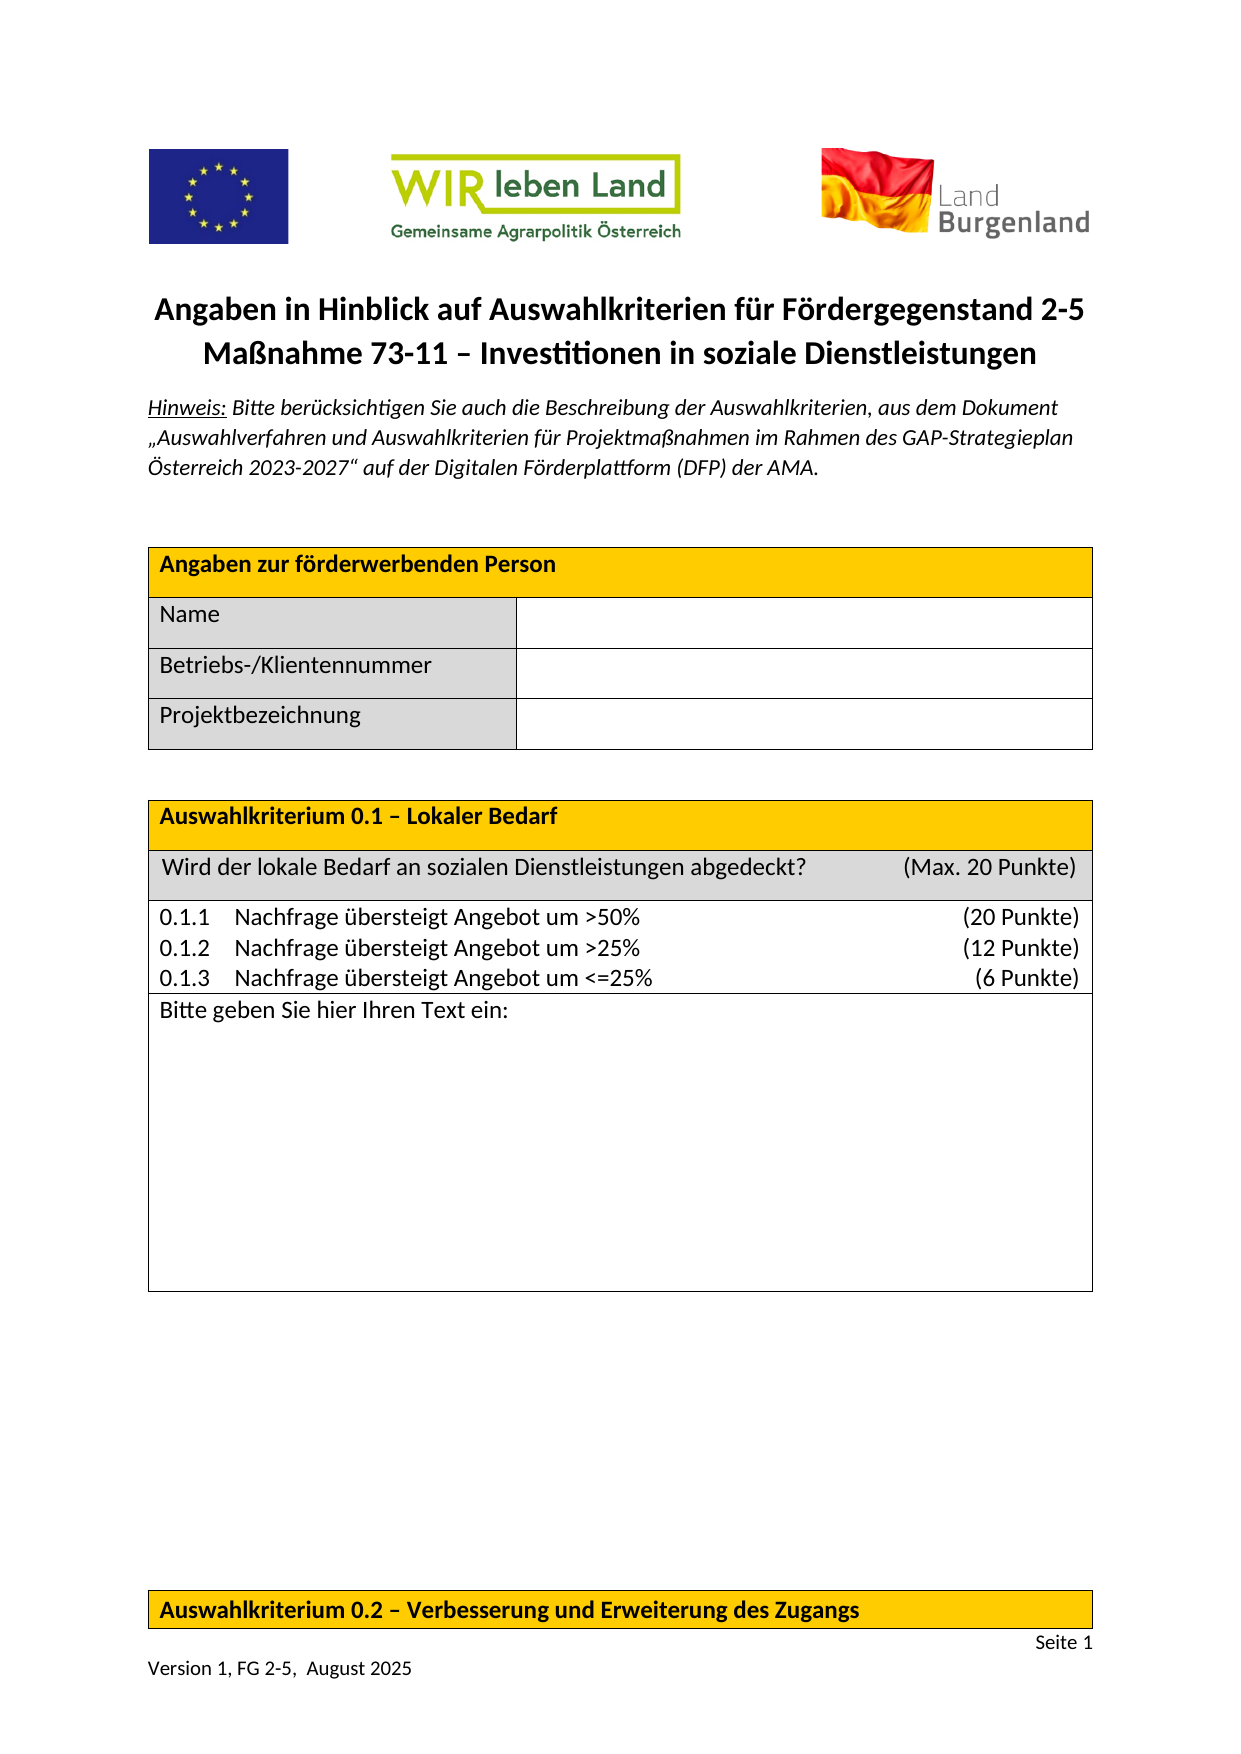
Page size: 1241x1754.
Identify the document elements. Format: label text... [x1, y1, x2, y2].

table_cell Nachfrage übersteigt Angebot um >50% (20 Punkte) Nachfrage übersteigt Angebot um >25% (12 Punkte) Nachfrage übersteigt Angebot um <=25% (6 Punkte) [149, 901, 1092, 993]
picture [386, 148, 683, 242]
text Angaben in Hinblick auf Auswahlkriterien für Fördergegenstand 2-5 Maßnahme 73-11 – Investitionen in soziale Dienstleistungen [148, 288, 1093, 373]
table_header Auswahlkriterium 0.2 – Verbesserung und Erweiterung des Zugangs [149, 1591, 1092, 1628]
picture [821, 148, 1093, 239]
table_header Auswahlkriterium 0.1 – Lokaler Bedarf [149, 801, 1092, 850]
table_header Angaben zur förderwerbenden Person [149, 548, 1092, 597]
table_cell Bitte geben Sie hier Ihren Text ein: [149, 994, 1092, 1291]
table_cell Projektbezeichnung [149, 699, 516, 749]
table_cell [517, 699, 1092, 749]
table_cell [517, 649, 1092, 698]
picture [147, 149, 288, 243]
text Hinweis: Bitte berücksichtigen Sie auch die Beschreibung der Auswahlkriterien, aus dem Dokument „Auswahlverfahren und Auswahlkriterien für Projektmaßnahmen im Rahmen des GAP-Strategieplan Österreich 2023-2027“ auf der Digitalen Förderplattform (DFP) der AMA. [148, 393, 1093, 481]
table_cell [517, 598, 1092, 648]
table_cell Betriebs-/Klientennummer [149, 649, 516, 698]
table_cell Wird der lokale Bedarf an sozialen Dienstleistungen abgedeckt? (Max. 20 Punkte) [149, 851, 1092, 900]
table_cell Name [149, 598, 516, 648]
